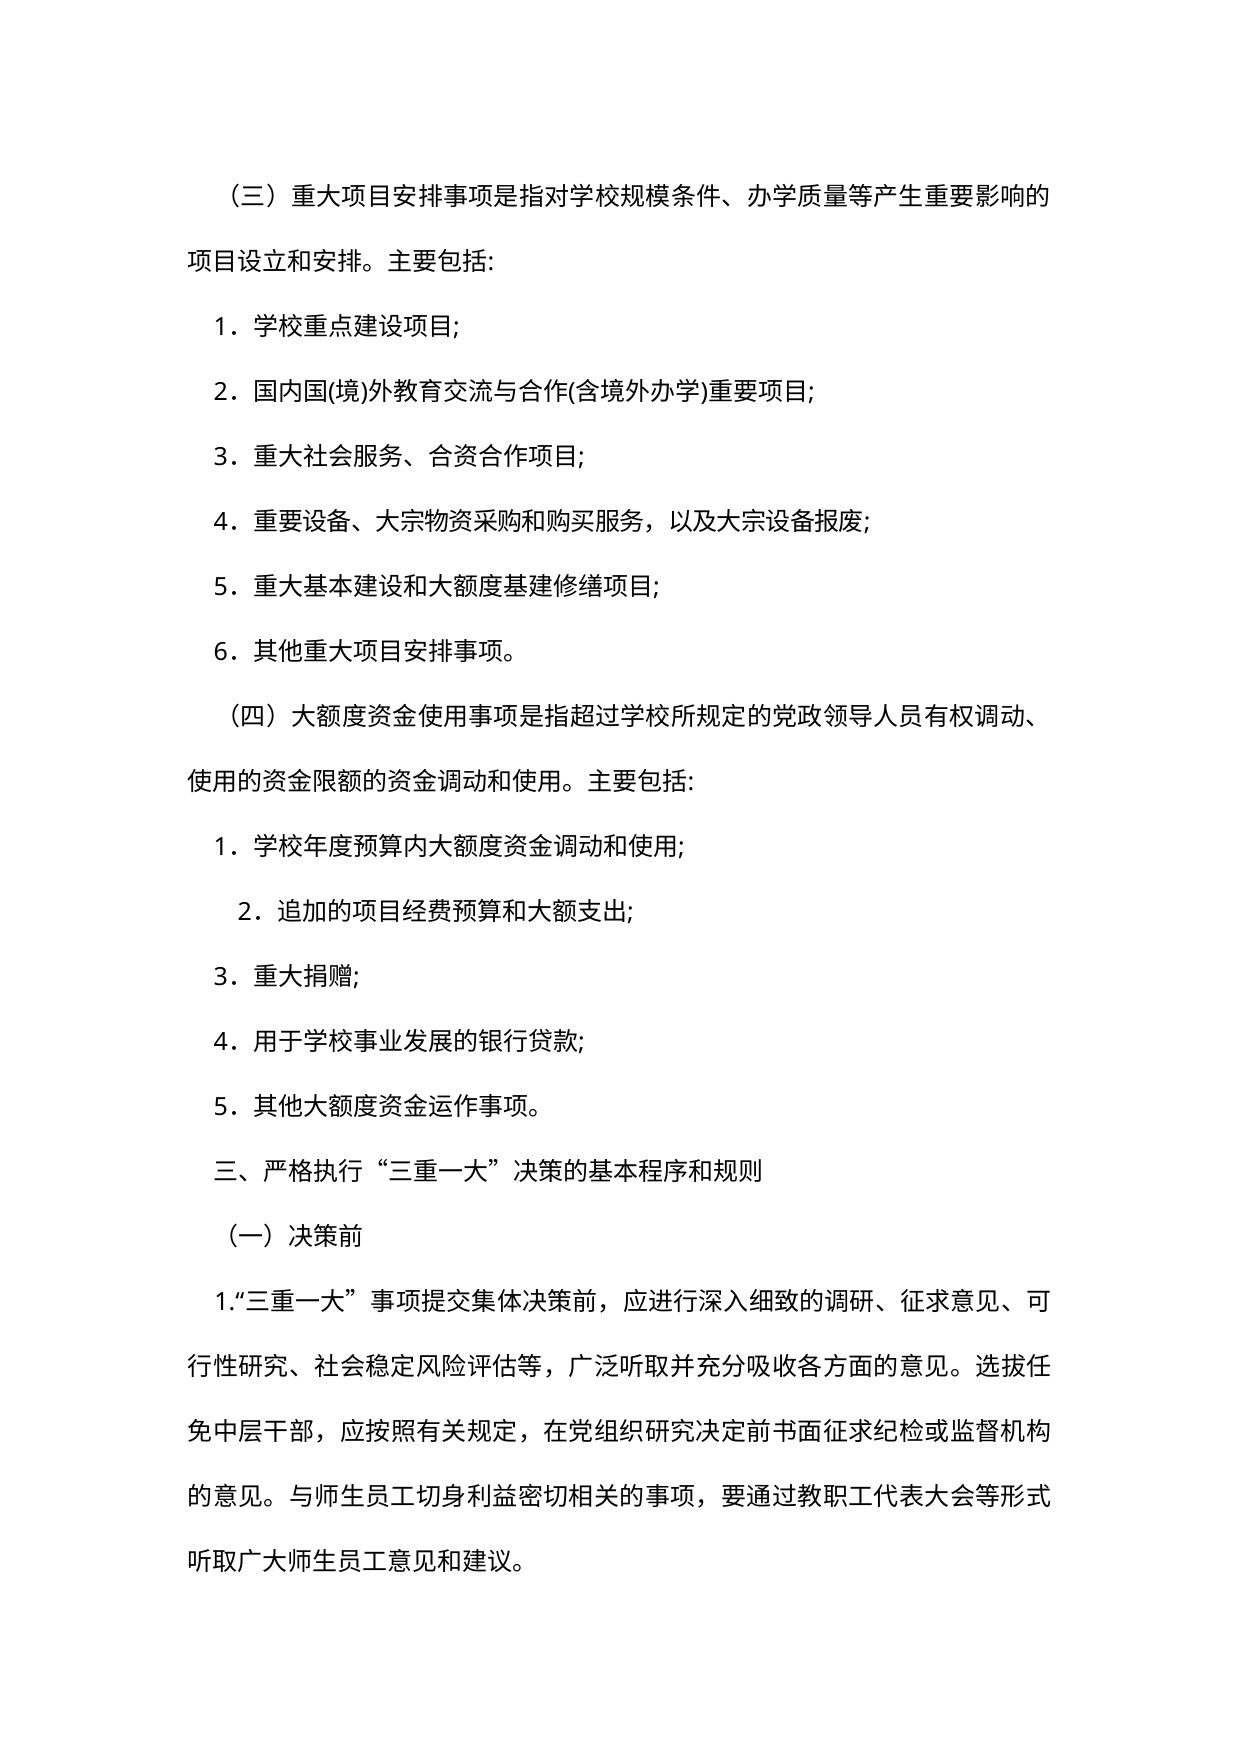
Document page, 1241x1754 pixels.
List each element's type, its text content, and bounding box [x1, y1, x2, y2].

text 4．用于学校事业发展的银行贷款; [187, 1007, 1053, 1072]
text 6．其他重大项目安排事项。 [187, 617, 1053, 682]
text （一）决策前 [187, 1202, 1053, 1267]
text 三、严格执行“三重一大”决策的基本程序和规则 [187, 1137, 1053, 1202]
text （四）大额度资金使用事项是指超过学校所规定的党政领导人员有权调动、使用的资金限额的资金调动和使用。主要包括: [187, 682, 1053, 812]
text 3．重大捐赠; [187, 942, 1053, 1007]
text 5．其他大额度资金运作事项。 [187, 1072, 1053, 1137]
text 5．重大基本建设和大额度基建修缮项目; [187, 552, 1053, 617]
text 1.“三重一大”事项提交集体决策前，应进行深入细致的调研、征求意见、可行性研究、社会稳定风险评估等，广泛听取并充分吸收各方面的意见。选拔任免中层干部，应按照有关规定，在党组织研究决定前书面征求纪检或监督机构的意见。与师生员工切身利益密切相关的事项，要通过教职工代表大会等形式听取广大师生员工意见和建议。 [187, 1267, 1053, 1592]
text 1．学校重点建设项目; [187, 292, 1053, 357]
text 2．追加的项目经费预算和大额支出; [187, 877, 1053, 942]
text 2．国内国(境)外教育交流与合作(含境外办学)重要项目; [187, 357, 1053, 422]
text （三）重大项目安排事项是指对学校规模条件、办学质量等产生重要影响的项目设立和安排。主要包括: [187, 162, 1053, 292]
text 3．重大社会服务、合资合作项目; [187, 422, 1053, 487]
text 1．学校年度预算内大额度资金调动和使用; [187, 812, 1053, 877]
text 4．重要设备、大宗物资采购和购买服务，以及大宗设备报废; [187, 487, 1053, 552]
